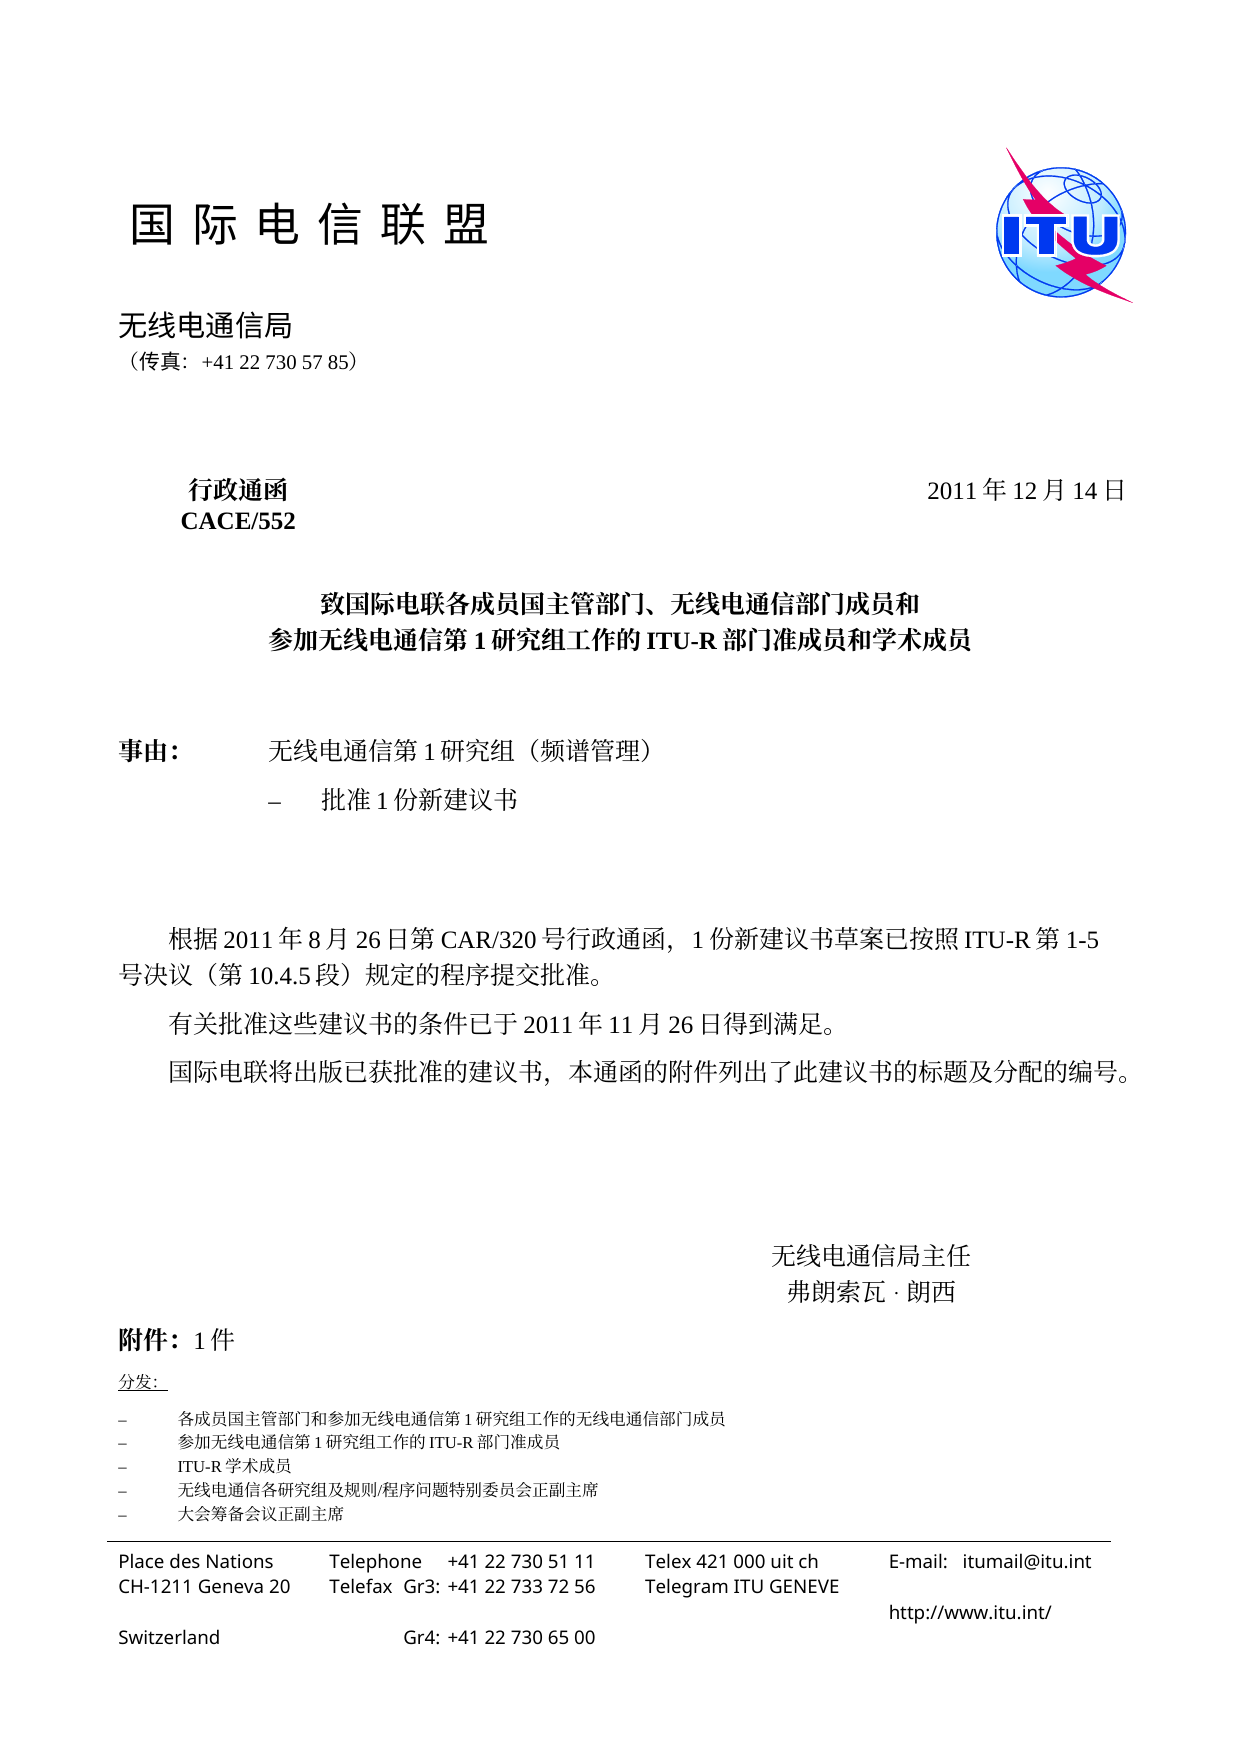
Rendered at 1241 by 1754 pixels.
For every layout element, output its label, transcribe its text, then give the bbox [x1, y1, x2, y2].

text 根据2011年8月26日第CAR/320号行政通函，1份新建议书草案已按照ITU-R第1-5号决议（第10.4.5段）规定的程序提交批准。 [118, 920, 1122, 992]
text 附件：1件 [118, 1321, 1122, 1357]
text 无线电通信局主任 弗朗索瓦•朗西 [620, 1237, 1122, 1308]
table_header [1008, 148, 1145, 303]
text – 无线电通信各研究组及规则/程序问题特别委员会正副主席 [118, 1478, 1122, 1502]
text – 批准1份新建议书 [118, 780, 1122, 816]
text 分发： [118, 1369, 1122, 1393]
table_header 2011年12月14日 [369, 458, 1151, 535]
text – 大会筹备会议正副主席 [118, 1502, 1122, 1526]
text 事由： 无线电通信第1研究组（频谱管理） [118, 732, 1122, 768]
table_header [971, 148, 1130, 303]
text 国际电联将出版已获批准的建议书，本通函的附件列出了此建议书的标题及分配的编号。 [118, 1053, 1122, 1089]
text – 参加无线电通信第1研究组工作的ITU-R部门准成员 [118, 1430, 1122, 1454]
table_header 行政通函 CACE/552 [107, 458, 369, 535]
text 有关批准这些建议书的条件已于2011年11月26日得到满足。 [118, 1004, 1122, 1040]
text 致国际电联各成员国主管部门、无线电通信部门成员和 参加无线电通信第1研究组工作的ITU-R部门准成员和学术成员 [118, 585, 1122, 657]
text – 各成员国主管部门和参加无线电通信第1研究组工作的无线电通信部门成员 [118, 1406, 1122, 1430]
table_header 国 际 电 信 联 盟 [118, 148, 971, 303]
text – ITU-R学术成员 [118, 1454, 1122, 1478]
table_header 无线电通信局 （传真：+41 22 730 57 85） [107, 303, 636, 375]
